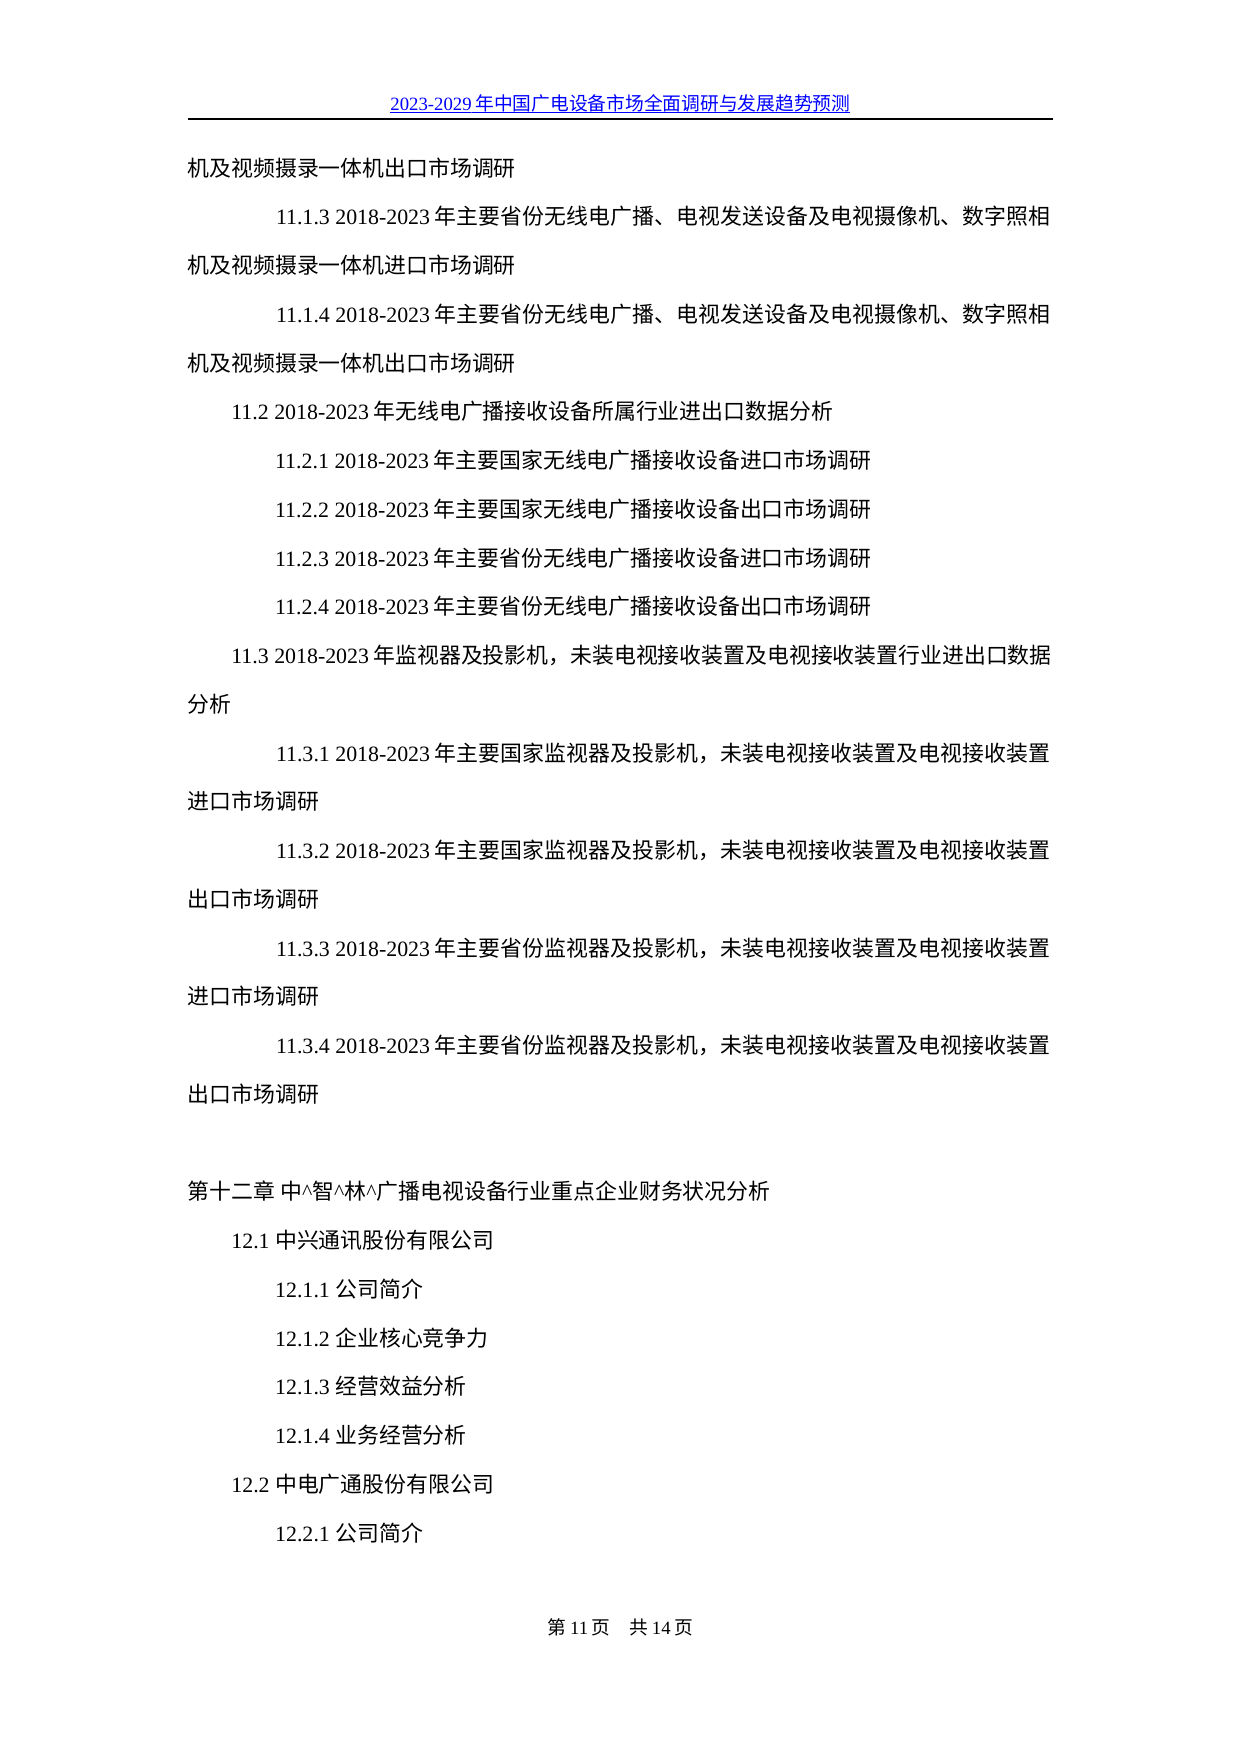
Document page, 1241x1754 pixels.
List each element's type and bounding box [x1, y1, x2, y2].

text [187, 150, 1053, 1548]
